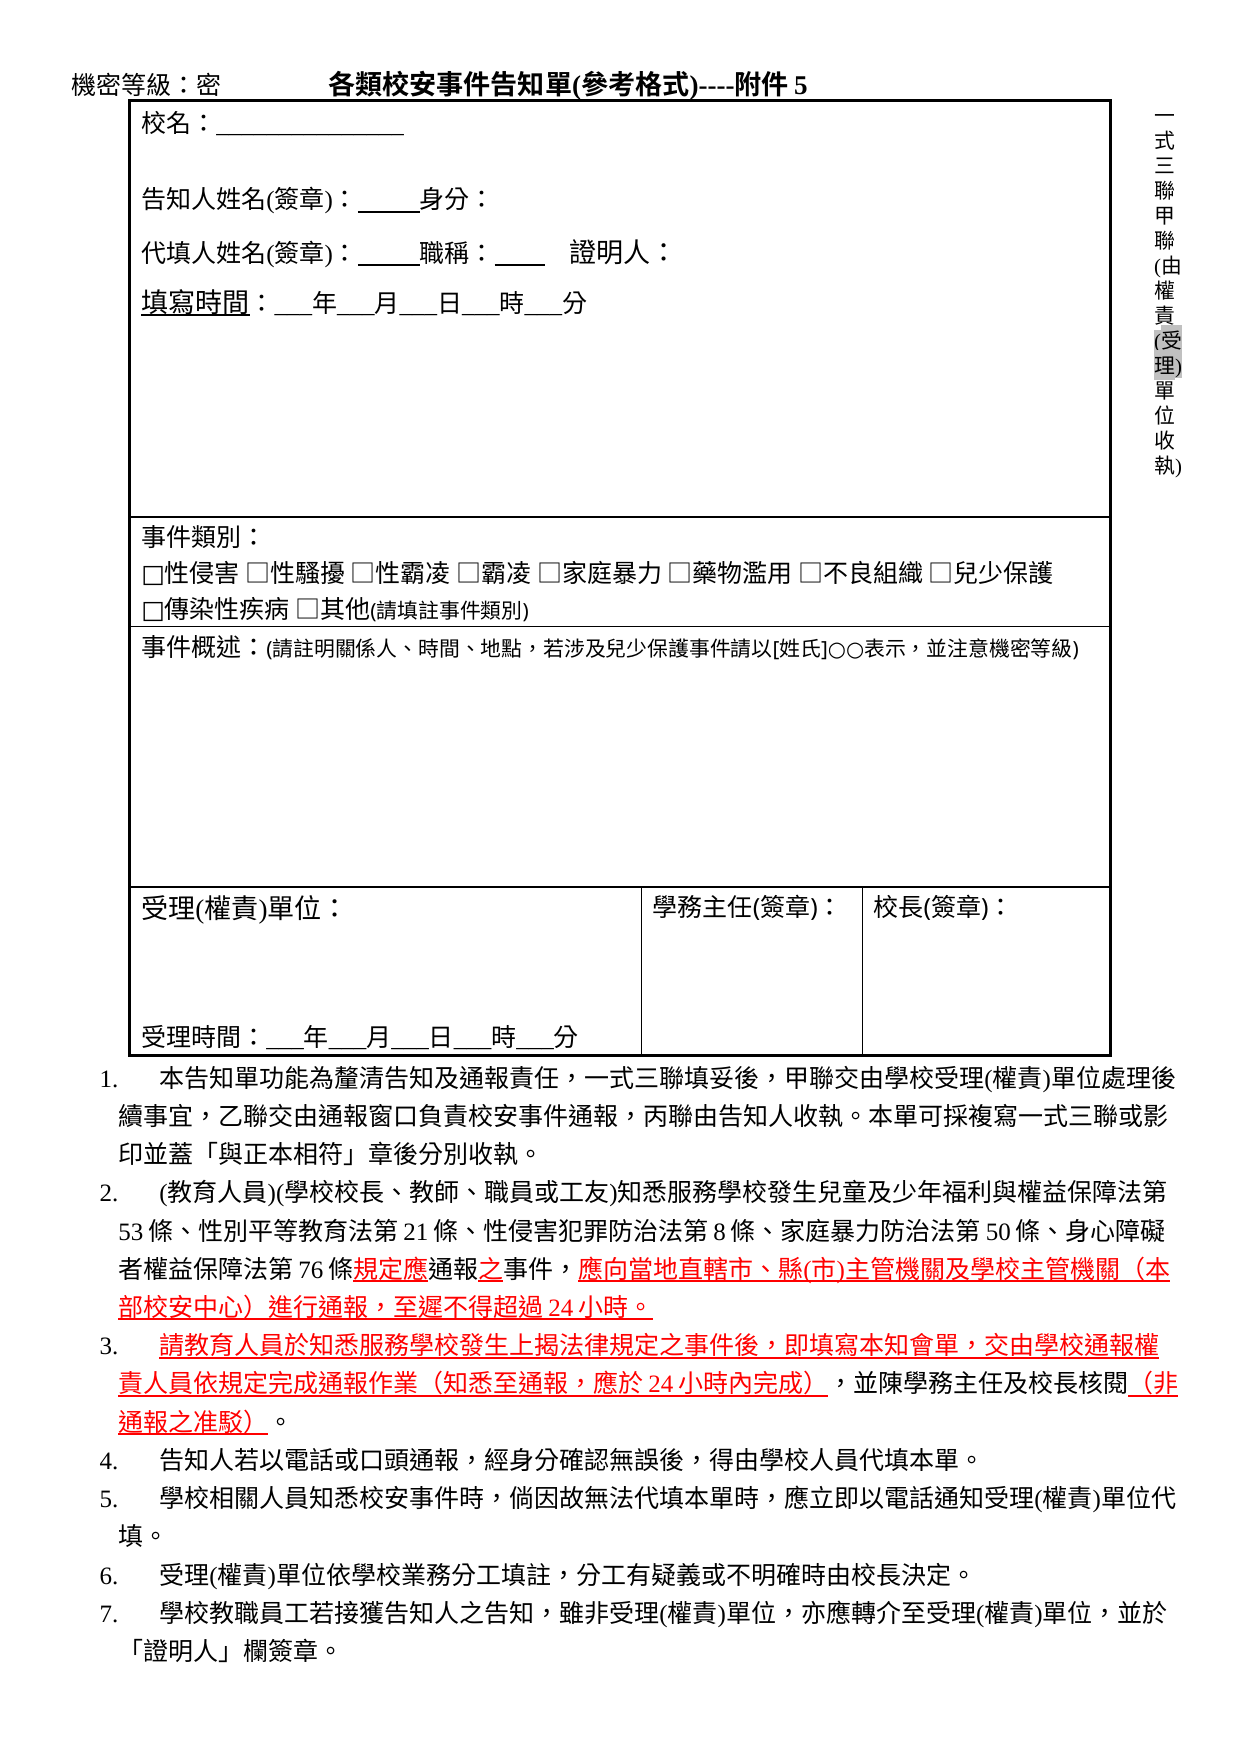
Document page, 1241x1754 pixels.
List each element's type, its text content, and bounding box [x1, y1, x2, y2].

table_cell 學務主任(簽章)： [642, 888, 862, 1054]
table_cell 受理(權責)單位： 受理時間：___年___月___日___時___分 [131, 888, 641, 1054]
table_header 校名：_______________ 告知人姓名(簽章)： 身分： 代填人姓名(簽章)： 職稱： 證明人： 填寫時間：___年___月___日___時___分 [131, 102, 1109, 516]
list 學校相關人員知悉校安事件時，倘因故無法代填本單時，應立即以電話通知受理(權責)單位代填。 [99, 1478, 1181, 1554]
list 受理(權責)單位依學校業務分工填註，分工有疑義或不明確時由校長決定。 [99, 1554, 1181, 1592]
table_cell 校長(簽章)： [863, 888, 1109, 1054]
table_cell 事件類別： □性侵害 □性騷擾 □性霸凌 □霸凌 □家庭暴力 □藥物濫用 □不良組織 □兒少保護 □傳染性疾病 □其他(請填註事件類別) [131, 518, 1109, 626]
list 學校教職員工若接獲告知人之告知，雖非受理(權責)單位，亦應轉介至受理(權責)單位，並於「證明人」欄簽章。 [99, 1592, 1181, 1669]
list (教育人員)(學校校長、教師、職員或工友)知悉服務學校發生兒童及少年福利與權益保障法第53條、性別平等教育法第21條、性侵害犯罪防治法第8條、家庭暴力防治法第50條、身心障礙者權益保障法第76條規定應通報之事件，應向當地直轄市、縣(市)主管機關及學校主管機關（本部校安中心）進行通報，至遲不得超過24小時。 [99, 1172, 1181, 1325]
list 本告知單功能為釐清告知及通報責任，一式三聯填妥後，甲聯交由學校受理(權責)單位處理後續事宜，乙聯交由通報窗口負責校安事件通報，丙聯由告知人收執。本單可採複寫一式三聯或影印並蓋「與正本相符」章後分別收執。 [99, 1057, 1181, 1172]
list 請教育人員於知悉服務學校發生上揭法律規定之事件後，即填寫本知會單，交由學校通報權責人員依規定完成通報作業（知悉至通報，應於24小時內完成），並陳學務主任及校長核閱（非通報之准駁）。 [99, 1325, 1181, 1439]
table_cell 事件概述：(請註明關係人、時間、地點，若涉及兒少保護事件請以[姓氏]○○表示，並注意機密等級) [131, 627, 1109, 886]
text 機密等級：密 各類校安事件告知單(參考格式)----附件5 [59, 74, 1216, 99]
list 告知人若以電話或口頭通報，經身分確認無誤後，得由學校人員代填本單。 [99, 1439, 1181, 1478]
